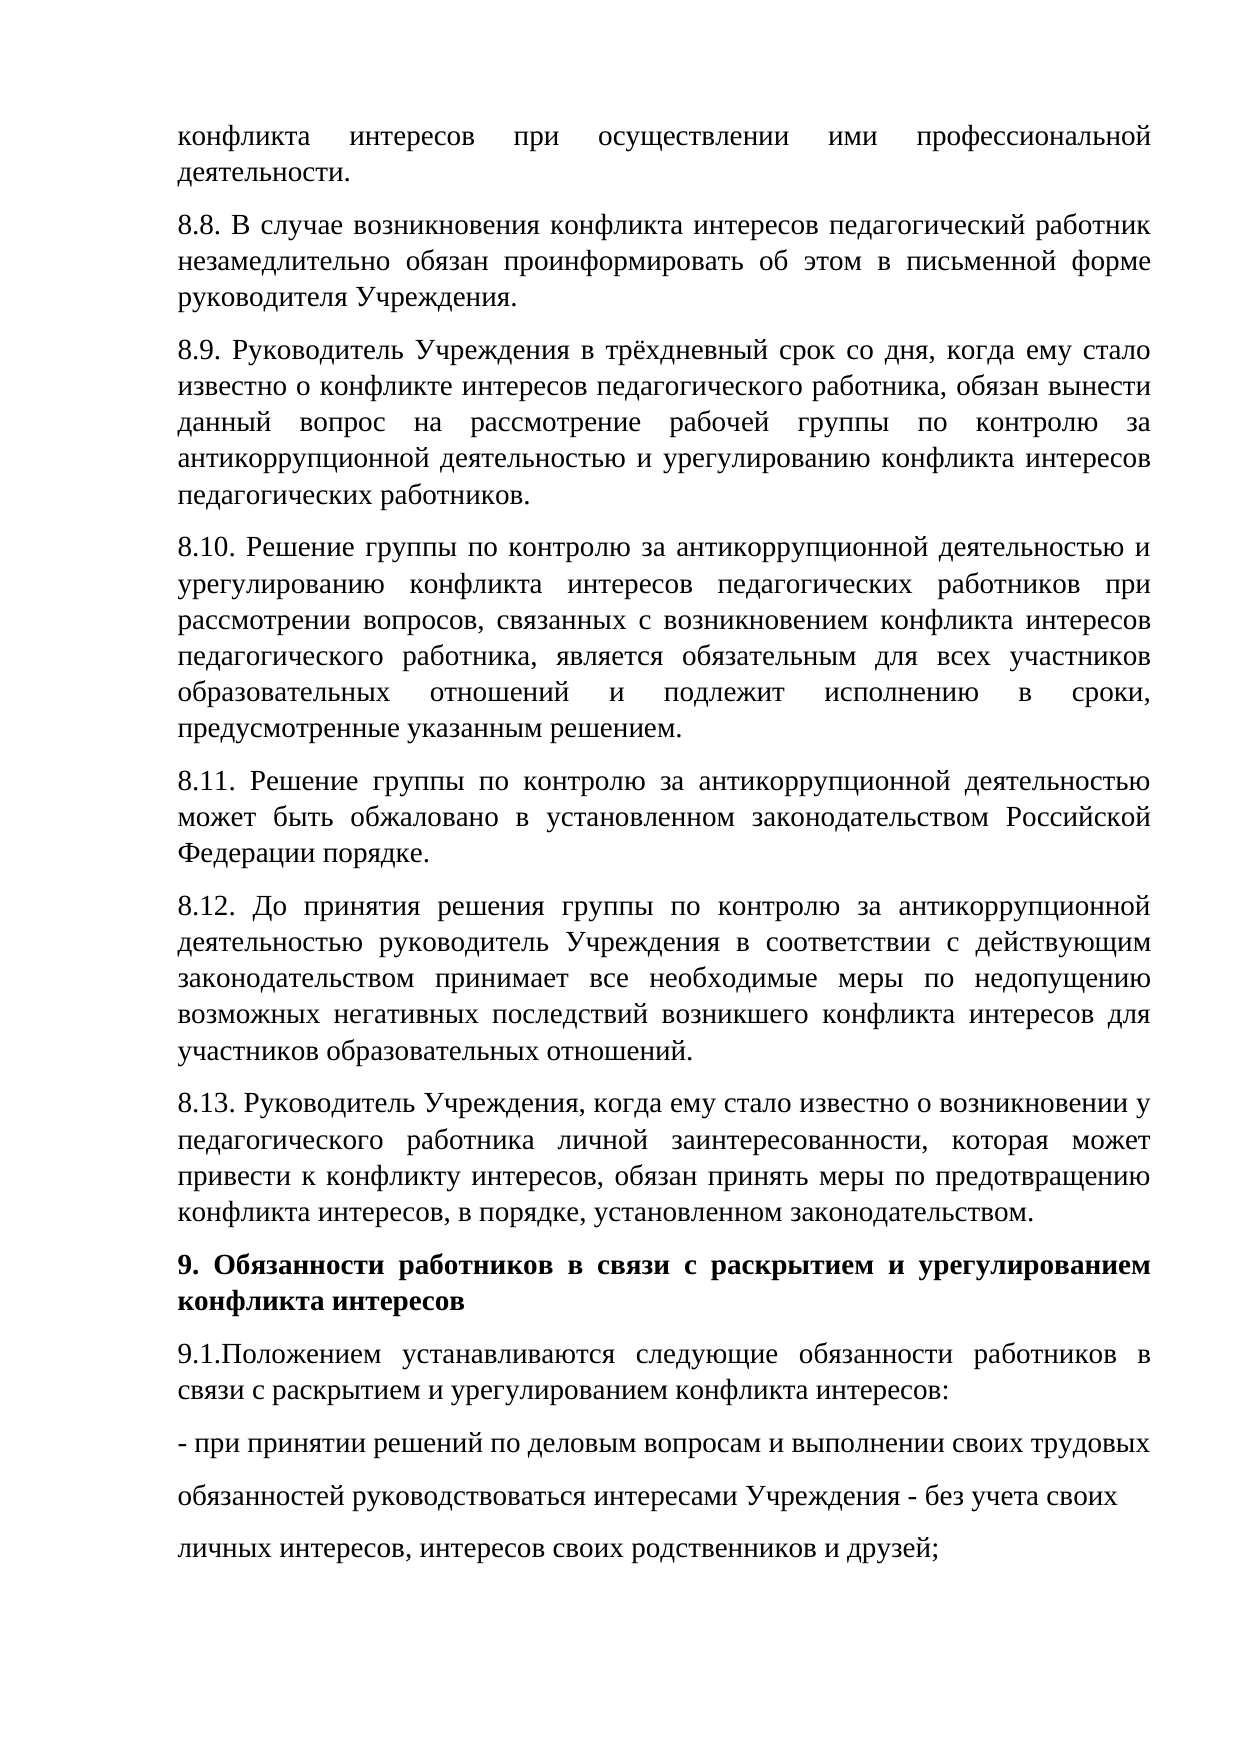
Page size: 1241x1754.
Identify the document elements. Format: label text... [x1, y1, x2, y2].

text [177, 118, 1152, 188]
text 8.8. В случае возникновения конфликта интересов педагогический работник незамедлительно обязан проинформировать об этом в письменной форме руководителя Учреждения. [177, 207, 1152, 313]
text 8.9. Руководитель Учреждения в трёхдневный срок со дня, когда ему стало известно о конфликте интересов педагогического работника, обязан вынести данный вопрос на рассмотрение рабочей группы по контролю за антикоррупционной деятельностью и урегулированию конфликта интересов педагогических работников. [177, 332, 1152, 510]
text 8.13. Руководитель Учреждения, когда ему стало известно о возникновении у педагогического работника личной заинтересованности, которая может привести к конфликту интересов, обязан принять меры по предотвращению конфликта интересов, в порядке, установленном законодательством. [177, 1086, 1152, 1228]
text 8.11. Решение группы по контролю за антикоррупционной деятельностью может быть обжаловано в установленном законодательством Российской Федерации порядке. [177, 763, 1152, 869]
text 9. Обязанности работников в связи с раскрытием и урегулированием конфликта интересов [177, 1247, 1152, 1317]
text обязанностей руководствоваться интересами Учреждения - без учета своих [177, 1478, 1152, 1511]
text личных интересов, интересов своих родственников и друзей; [177, 1530, 1152, 1564]
text 8.10. Решение группы по контролю за антикоррупционной деятельностью и урегулированию конфликта интересов педагогических работников при рассмотрении вопросов, связанных с возникновением конфликта интересов педагогического работника, является обязательным для всех участников образовательных отношений и подлежит исполнению в сроки, предусмотренные указанным решением. [177, 529, 1152, 744]
text 9.1.Положением устанавливаются следующие обязанности работников в связи с раскрытием и урегулированием конфликта интересов: [177, 1336, 1152, 1406]
text - при принятии решений по деловым вопросам и выполнении своих трудовых [177, 1425, 1152, 1458]
text 8.12. До принятия решения группы по контролю за антикоррупционной деятельностью руководитель Учреждения в соответствии с действующим законодательством принимает все необходимые меры по недопущению возможных негативных последствий возникшего конфликта интересов для участников образовательных отношений. [177, 888, 1152, 1066]
